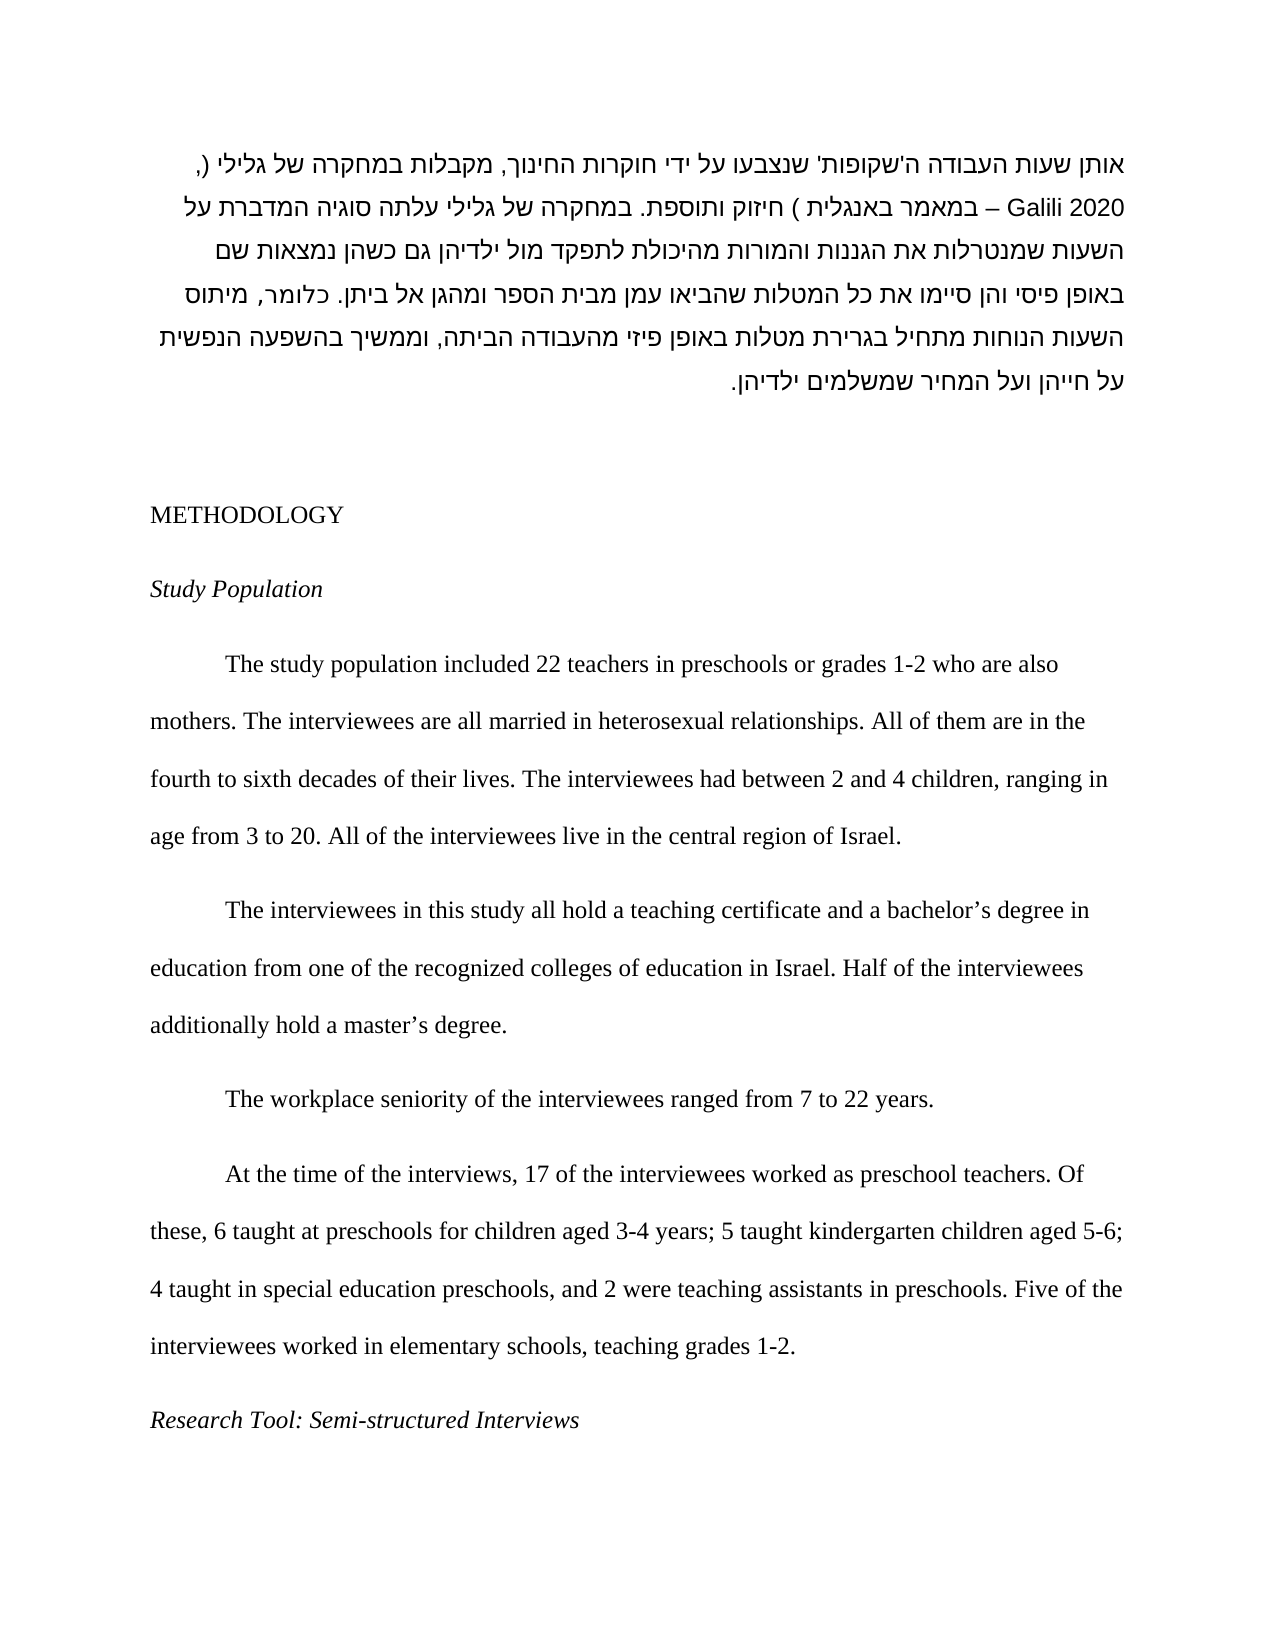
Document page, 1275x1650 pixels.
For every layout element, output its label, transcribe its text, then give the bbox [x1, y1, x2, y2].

text The interviewees in this study all hold a teaching certificate and a bachelor’s degree in education from one of the recognized colleges of education in Israel. Half of the interviewees additionally hold a master’s degree. [150, 895, 1125, 1039]
text At the time of the interviews, 17 of the interviewees worked as preschool teachers. Of these, 6 taught at preschools for children aged 3-4 years; 5 taught kindergarten children aged 5-6; 4 taught in special education preschools, and 2 were teaching assistants in preschools. Five of the interviewees worked in elementary schools, teaching grades 1-2. [150, 1159, 1125, 1360]
text METHODOLOGY [150, 500, 1125, 529]
text אותן שעות העבודה ה'שקופות' שנצבעו על ידי חוקרות החינוך, מקבלות במחקרה של גלילי (, Galili 2020 – במאמר באנגלית ) חיזוק ותוספת. במחקרה של גלילי עלתה סוגיה המדברת על השעות שמנטרלות את הגננות והמורות מהיכולת לתפקד מול ילדיהן גם כשהן נמצאות שם באופן פיסי והן סיימו את כל המטלות שהביאו עמן מבית הספר ומהגן אל ביתן. כלומר, מיתוס השעות הנוחות מתחיל בגרירת מטלות באופן פיזי מהעבודה הביתה, וממשיך בהשפעה הנפשית על חייהן ועל המחיר שמשלמים ילדיהן. [150, 150, 1125, 395]
text Research Tool: Semi-structured Interviews [150, 1405, 1125, 1434]
text The study population included 22 teachers in preschools or grades 1-2 who are also mothers. The interviewees are all married in heterosexual relationships. All of them are in the fourth to sixth decades of their lives. The interviewees had between 2 and 4 children, ranging in age from 3 to 20. All of the interviewees live in the central region of Israel. [150, 649, 1125, 850]
text The workplace seniority of the interviewees ranged from 7 to 22 years. [150, 1084, 1125, 1113]
text Study Population [150, 574, 1125, 603]
